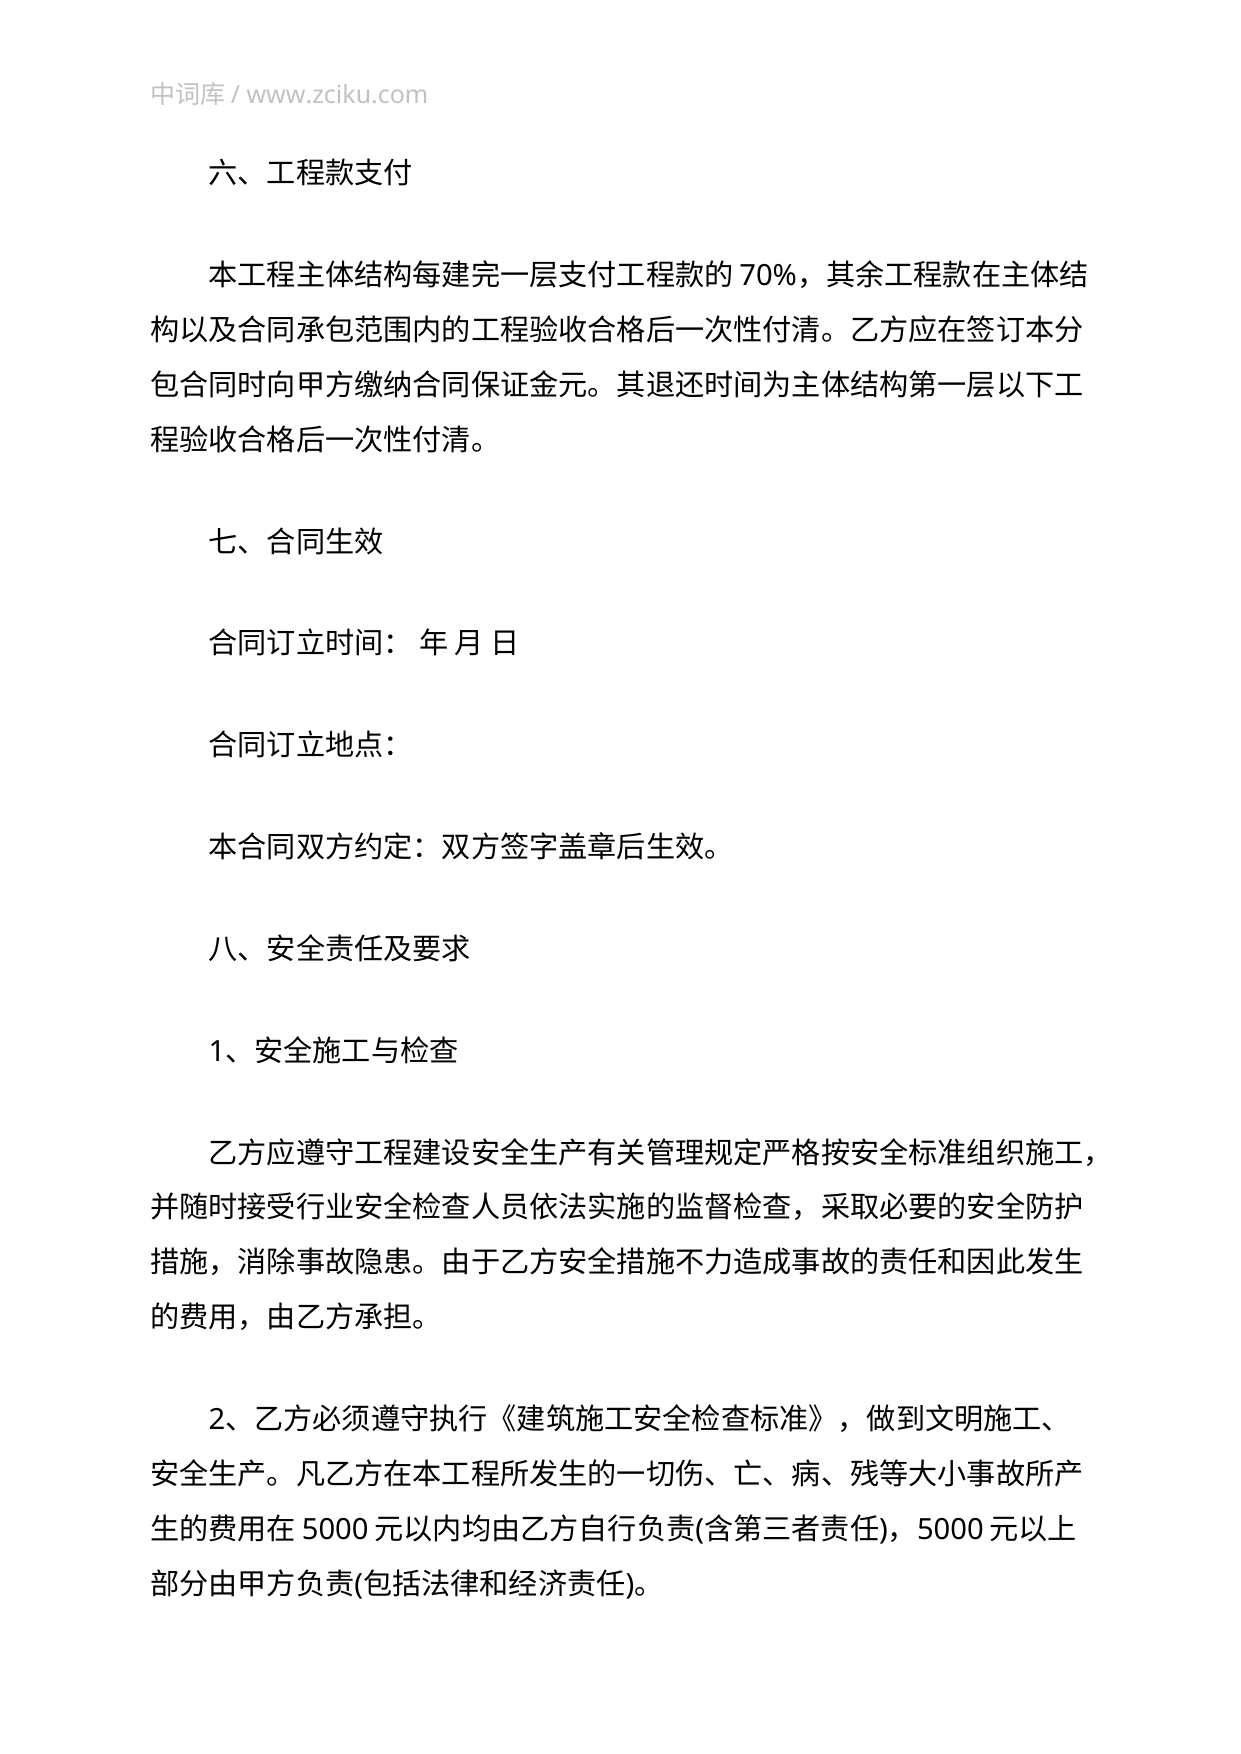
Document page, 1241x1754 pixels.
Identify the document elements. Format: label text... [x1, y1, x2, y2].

text 六、工程款支付 [150, 150, 1090, 192]
text 乙方应遵守工程建设安全生产有关管理规定严格按安全标准组织施工，并随时接受行业安全检查人员依法实施的监督检查，采取必要的安全防护措施，消除事故隐患。由于乙方安全措施不力造成事故的责任和因此发生的费用，由乙方承担。 [150, 1129, 1090, 1336]
text 本工程主体结构每建完一层支付工程款的70%，其余工程款在主体结构以及合同承包范围内的工程验收合格后一次性付清。乙方应在签订本分包合同时向甲方缴纳合同保证金元。其退还时间为主体结构第一层以下工程验收合格后一次性付清。 [150, 252, 1090, 459]
text 本合同双方约定：双方签字盖章后生效。 [150, 824, 1090, 866]
text 合同订立地点： [150, 722, 1090, 764]
text 1、安全施工与检查 [150, 1027, 1090, 1069]
text 合同订立时间： 年 月 日 [150, 620, 1090, 662]
text 七、合同生效 [150, 518, 1090, 561]
text 2、乙方必须遵守执行《建筑施工安全检查标准》，做到文明施工、安全生产。凡乙方在本工程所发生的一切伤、亡、病、残等大小事故所产生的费用在5000元以内均由乙方自行负责(含第三者责任)，5000元以上部分由甲方负责(包括法律和经济责任)。 [150, 1396, 1090, 1603]
text 八、安全责任及要求 [150, 925, 1090, 968]
